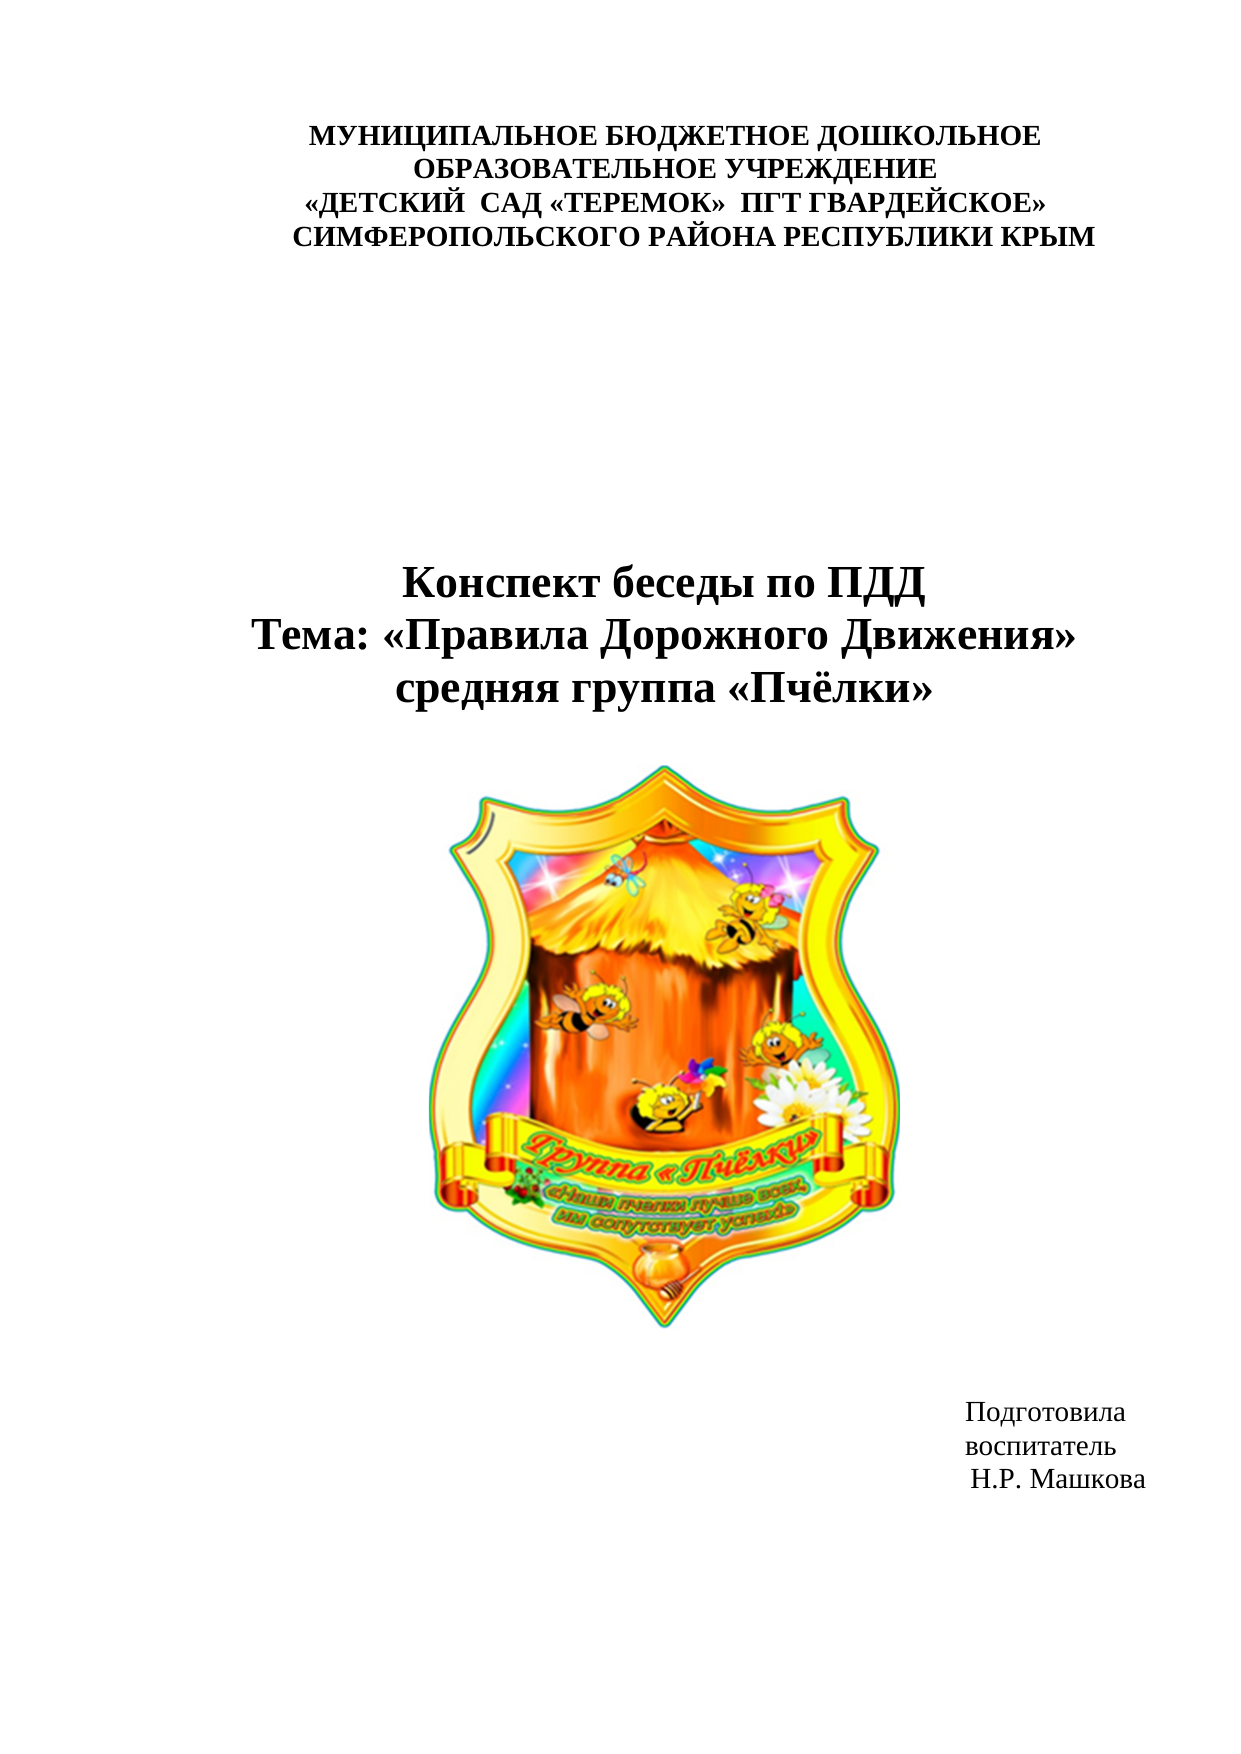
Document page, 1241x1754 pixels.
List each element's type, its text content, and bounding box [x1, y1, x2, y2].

text «ДЕТСКИЙ САД «ТЕРЕМОК» ПГТ ГВАРДЕЙСКОЕ» СИМФЕРОПОЛЬСКОГО РАЙОНА РЕСПУБЛИКИ КРЫМ [199, 185, 1152, 252]
text Конспект беседы по ПДД [177, 554, 1152, 607]
picture [428, 765, 900, 1338]
text Тема: «Правила Дорожного Движения» [177, 607, 1152, 659]
text Подготовила [177, 1394, 1152, 1428]
text воспитатель [177, 1428, 1152, 1461]
text Н.Р. Машкова [177, 1461, 1152, 1495]
text средняя группа «Пчёлки» [177, 659, 1152, 712]
text ОБРАЗОВАТЕЛЬНОЕ УЧРЕЖДЕНИЕ [199, 152, 1152, 185]
text МУНИЦИПАЛЬНОЕ БЮДЖЕТНОЕ ДОШКОЛЬНОЕ [199, 118, 1152, 152]
